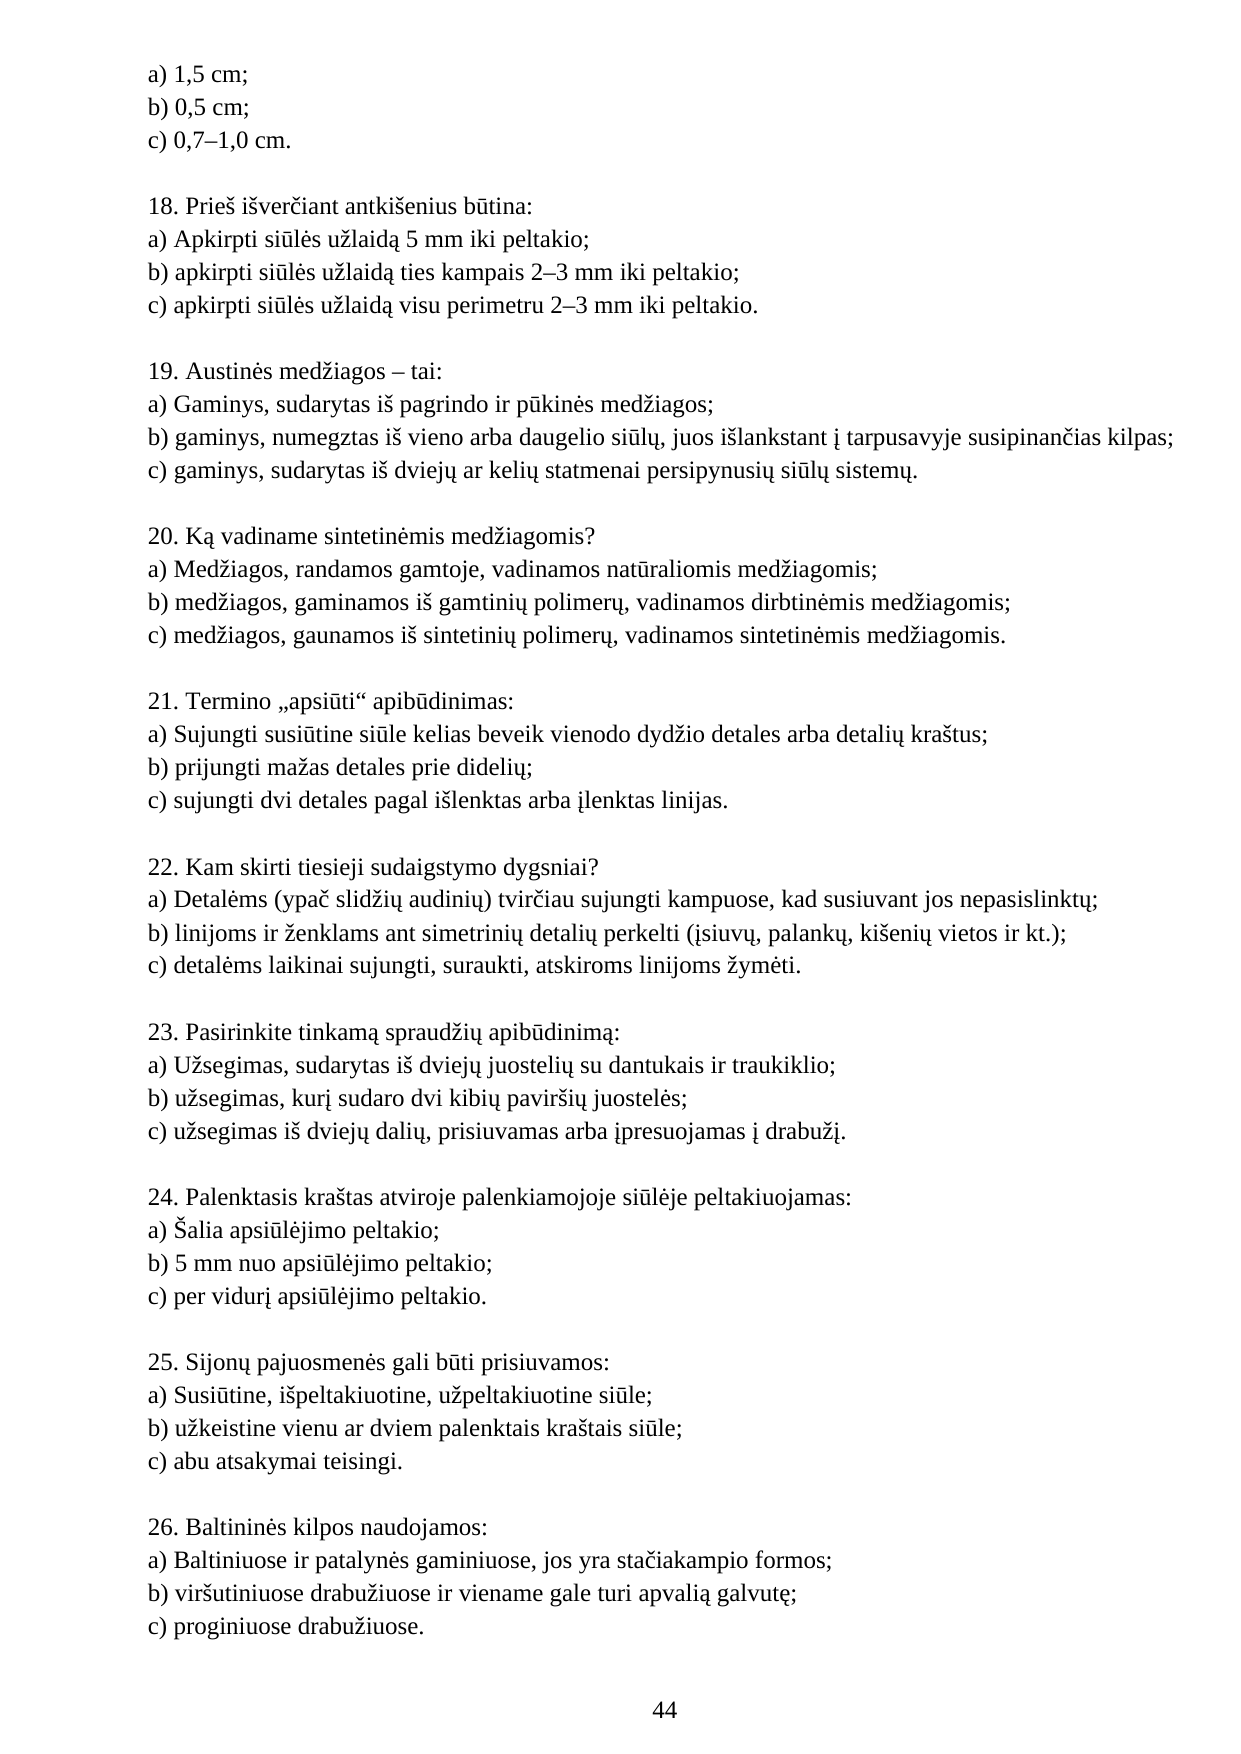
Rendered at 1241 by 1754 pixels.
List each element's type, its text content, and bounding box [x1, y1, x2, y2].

text 24. Palenktasis kraštas atviroje palenkiamojoje siūlėje peltakiuojamas: [148, 1182, 1181, 1211]
text a) 1,5 cm; [148, 59, 1181, 88]
text 26. Baltininės kilpos naudojamos: [148, 1512, 1181, 1541]
text a) Užsegimas, sudarytas iš dviejų juostelių su dantukais ir traukiklio; [148, 1050, 1181, 1078]
text b) apkirpti siūlės užlaidą ties kampais 2–3 mm iki peltakio; [148, 257, 1181, 286]
text a) Apkirpti siūlės užlaidą 5 mm iki peltakio; [148, 224, 1181, 253]
text a) Gaminys, sudarytas iš pagrindo ir pūkinės medžiagos; [148, 389, 1181, 418]
text 18. Prieš išverčiant antkišenius būtina: [148, 191, 1181, 220]
text c) detalėms laikinai sujungti, suraukti, atskiroms linijoms žymėti. [148, 951, 1181, 979]
text b) medžiagos, gaminamos iš gamtinių polimerų, vadinamos dirbtinėmis medžiagomis; [148, 587, 1181, 616]
text a) Medžiagos, randamos gamtoje, vadinamos natūraliomis medžiagomis; [148, 554, 1181, 583]
text b) gaminys, numegztas iš vieno arba daugelio siūlų, juos išlankstant į tarpusavyje susipinančias kilpas; [148, 422, 1181, 451]
text b) prijungti mažas detales prie didelių; [148, 752, 1181, 781]
text c) per vidurį apsiūlėjimo peltakio. [148, 1281, 1181, 1309]
text c) gaminys, sudarytas iš dviejų ar kelių statmenai persipynusių siūlų sistemų. [148, 455, 1181, 484]
text 23. Pasirinkite tinkamą spraudžių apibūdinimą: [148, 1017, 1181, 1045]
text c) užsegimas iš dviejų dalių, prisiuvamas arba įpresuojamas į drabužį. [148, 1116, 1181, 1144]
text c) abu atsakymai teisingi. [148, 1446, 1181, 1475]
text a) Šalia apsiūlėjimo peltakio; [148, 1215, 1181, 1243]
text b) 0,5 cm; [148, 92, 1181, 121]
text 25. Sijonų pajuosmenės gali būti prisiuvamos: [148, 1347, 1181, 1376]
text b) užkeistine vienu ar dviem palenktais kraštais siūle; [148, 1413, 1181, 1442]
text 21. Termino „apsiūti“ apibūdinimas: [148, 686, 1181, 715]
text a) Detalėms (ypač slidžių audinių) tvirčiau sujungti kampuose, kad susiuvant jos nepasislinktų; [148, 884, 1181, 913]
text 19. Austinės medžiagos – tai: [148, 356, 1181, 385]
text c) sujungti dvi detales pagal išlenktas arba įlenktas linijas. [148, 786, 1181, 814]
text 22. Kam skirti tiesieji sudaigstymo dygsniai? [148, 852, 1181, 880]
text b) užsegimas, kurį sudaro dvi kibių paviršių juostelės; [148, 1083, 1181, 1111]
text 20. Ką vadiname sintetinėmis medžiagomis? [148, 521, 1181, 550]
text a) Sujungti susiūtine siūle kelias beveik vienodo dydžio detales arba detalių kraštus; [148, 719, 1181, 748]
text c) proginiuose drabužiuose. [148, 1611, 1181, 1640]
text b) viršutiniuose drabužiuose ir viename gale turi apvalią galvutę; [148, 1578, 1181, 1607]
text a) Baltiniuose ir patalynės gaminiuose, jos yra stačiakampio formos; [148, 1545, 1181, 1574]
text a) Susiūtine, išpeltakiuotine, užpeltakiuotine siūle; [148, 1380, 1181, 1409]
text b) 5 mm nuo apsiūlėjimo peltakio; [148, 1248, 1181, 1277]
text c) apkirpti siūlės užlaidą visu perimetru 2–3 mm iki peltakio. [148, 290, 1181, 319]
text c) medžiagos, gaunamos iš sintetinių polimerų, vadinamos sintetinėmis medžiagomis. [148, 620, 1181, 649]
text b) linijoms ir ženklams ant simetrinių detalių perkelti (įsiuvų, palankų, kišenių vietos ir kt.); [148, 918, 1181, 946]
text c) 0,7–1,0 cm. [148, 125, 1181, 154]
